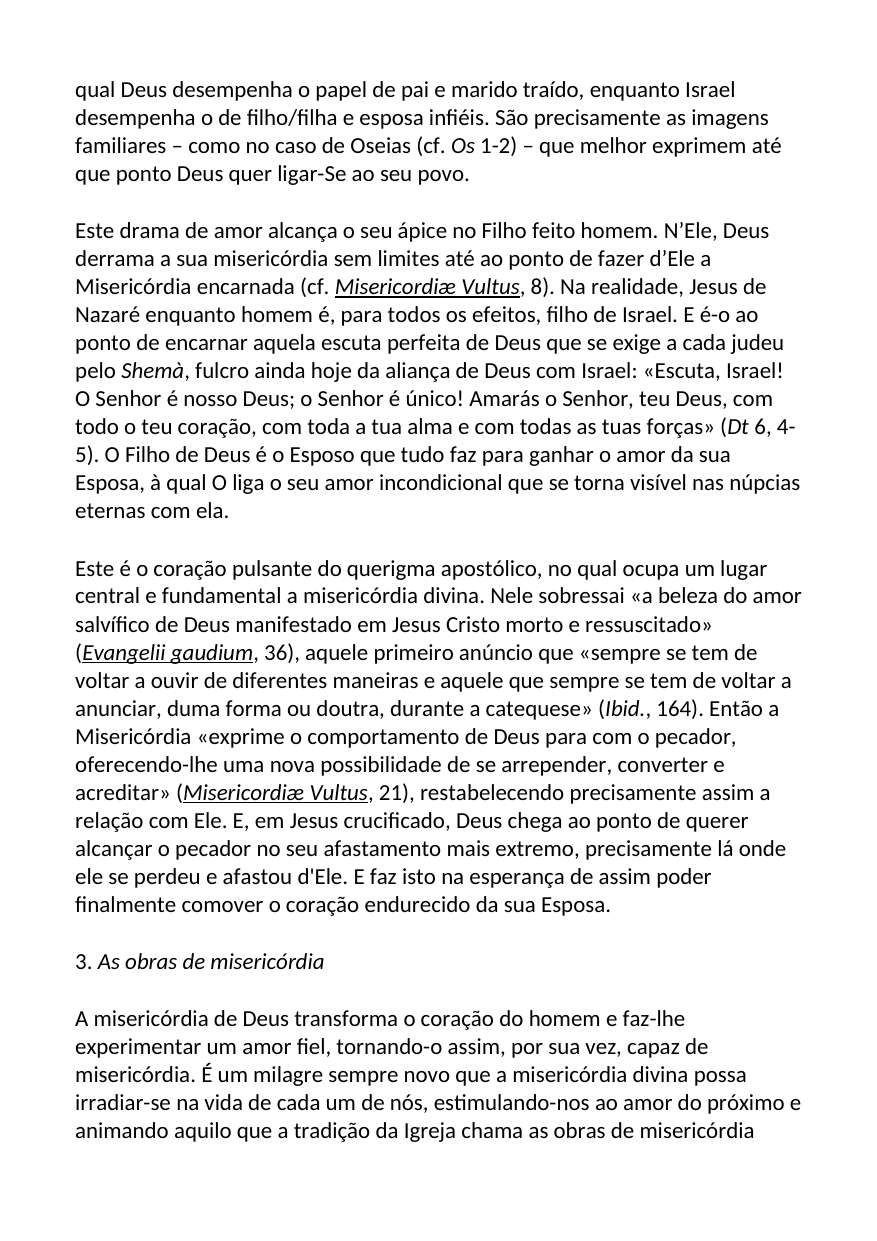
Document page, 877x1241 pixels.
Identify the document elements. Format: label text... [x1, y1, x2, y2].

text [75, 75, 802, 187]
text 3. As obras de misericórdia [75, 947, 802, 975]
text Este é o coração pulsante do querigma apostólico, no qual ocupa um lugar central e fundamental a misericórdia divina. Nele sobressai «a beleza do amor salvífico de Deus manifestado em Jesus Cristo morto e ressuscitado» (Evangelii gaudium, 36), aquele primeiro anúncio que «sempre se tem de voltar a ouvir de diferentes maneiras e aquele que sempre se tem de voltar a anunciar, duma forma ou doutra, durante a catequese» (Ibid., 164). Então a Misericórdia «exprime o comportamento de Deus para com o pecador, oferecendo-lhe uma nova possibilidade de se arrepender, converter e acreditar» (Misericordiӕ Vultus, 21), restabelecendo precisamente assim a relação com Ele. E, em Jesus crucificado, Deus chega ao ponto de querer alcançar o pecador no seu afastamento mais extremo, precisamente lá onde ele se perdeu e afastou d'Ele. E faz isto na esperança de assim poder finalmente comover o coração endurecido da sua Esposa. [75, 554, 802, 918]
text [75, 1004, 802, 1144]
text Este drama de amor alcança o seu ápice no Filho feito homem. N’Ele, Deus derrama a sua misericórdia sem limites até ao ponto de fazer d’Ele a Misericórdia encarnada (cf. Misericordiӕ Vultus, 8). Na realidade, Jesus de Nazaré enquanto homem é, para todos os efeitos, filho de Israel. E é-o ao ponto de encarnar aquela escuta perfeita de Deus que se exige a cada judeu pelo Shemà, fulcro ainda hoje da aliança de Deus com Israel: «Escuta, Israel! O Senhor é nosso Deus; o Senhor é único! Amarás o Senhor, teu Deus, com todo o teu coração, com toda a tua alma e com todas as tuas forças» (Dt 6, 4-5). O Filho de Deus é o Esposo que tudo faz para ganhar o amor da sua Esposa, à qual O liga o seu amor incondicional que se torna visível nas núpcias eternas com ela. [75, 216, 802, 524]
